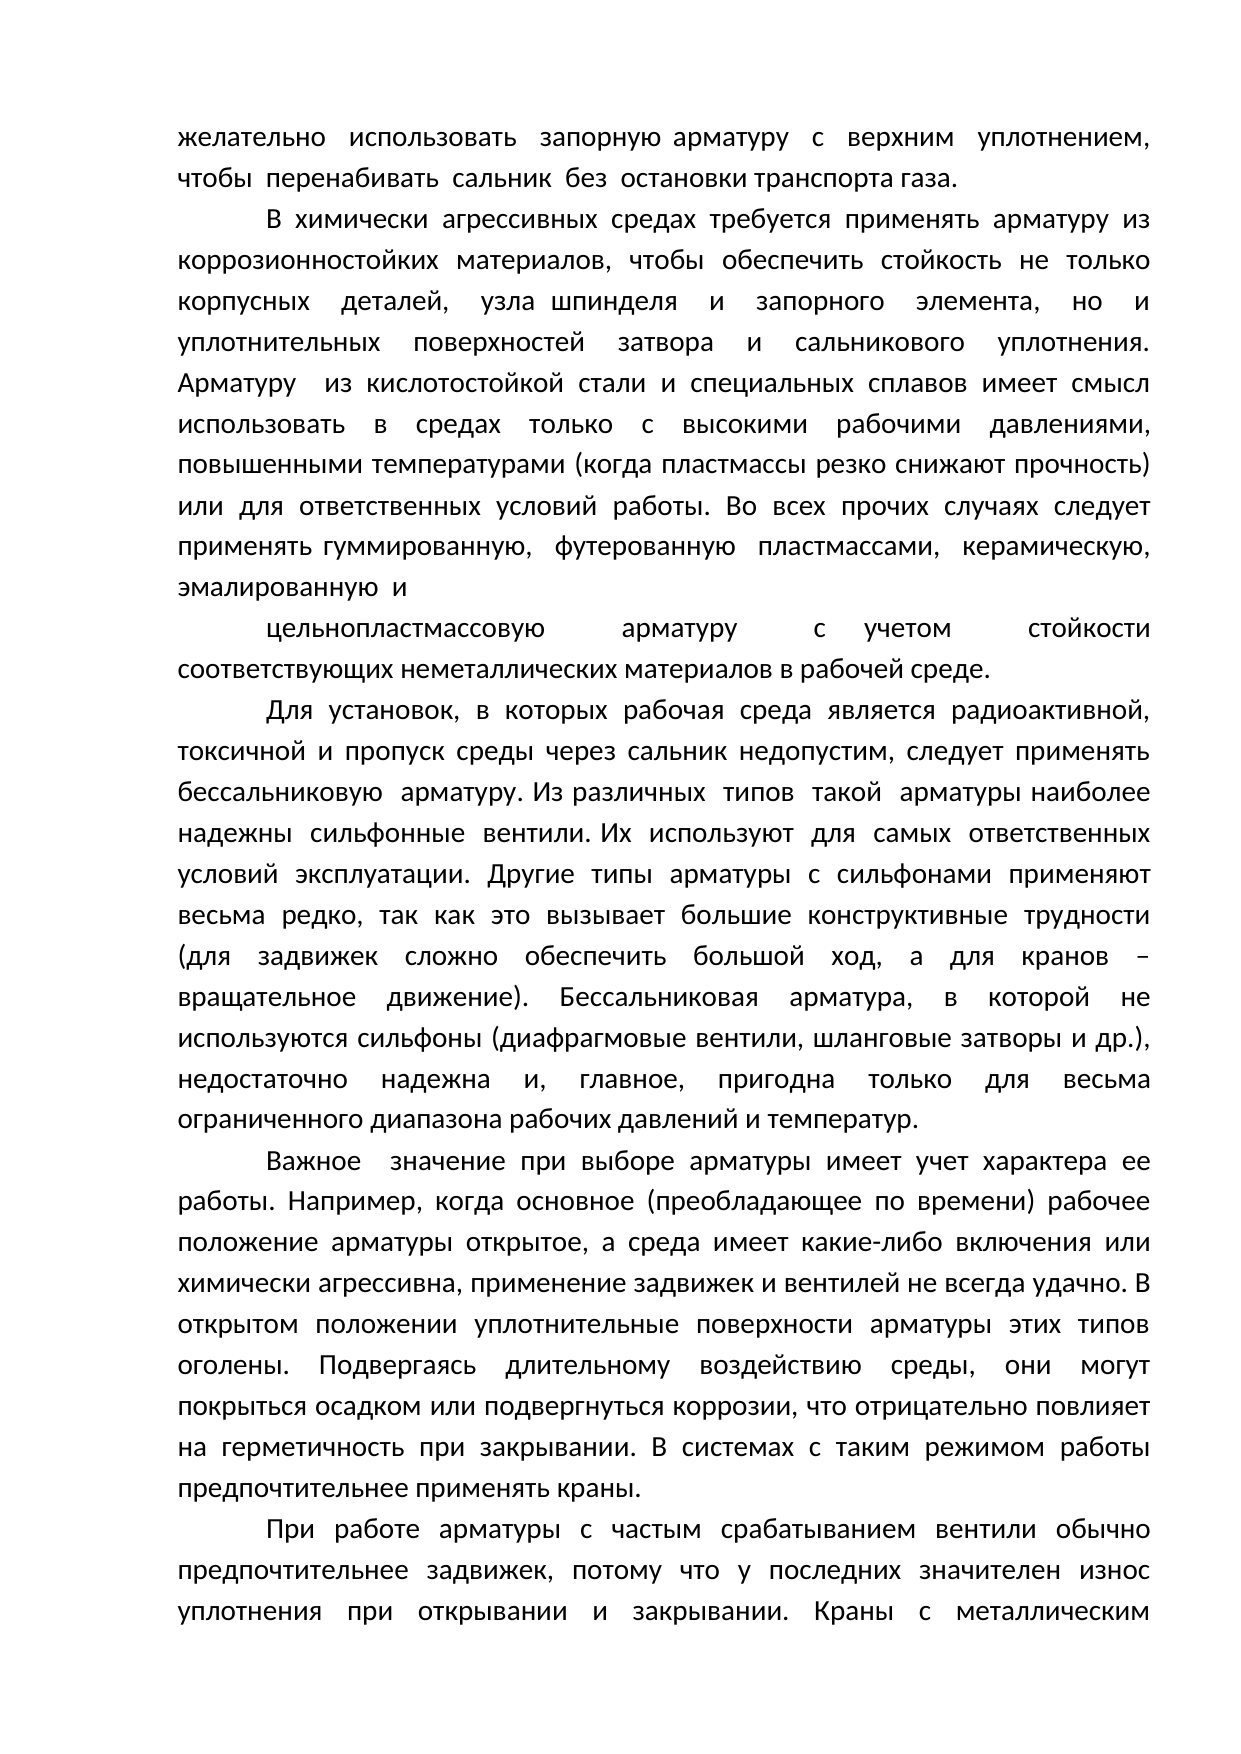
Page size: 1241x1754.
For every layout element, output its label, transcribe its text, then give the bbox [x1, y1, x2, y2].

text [177, 1510, 1152, 1627]
text В химически агрессивных средах требуется применять арматуру из коррозионностойких материалов, чтобы обеспечить стойкость не только корпусных деталей, узла шпинделя и запорного элемента, но и уплотнительных поверхностей затвора и сальникового уплотнения. Арматуру из кислотостойкой стали и специальных сплавов имеет смысл использовать в средах только с высокими рабочими давлениями, повышенными температурами (когда пластмассы резко снижают прочность) или для ответственных условий работы. Во всех прочих случаях следует применять гуммированную, футерованную пластмассами, керамическую, эмалированную и [177, 200, 1152, 604]
text Важное значение при выборе арматуры имеет учет характера ее работы. Например, когда основное (преобладающее по времени) рабочее положение арматуры открытое, а среда имеет какие-либо включения или химически агрессивна, применение задвижек и вентилей не всегда удачно. В открытом положении уплотнительные поверхности арматуры этих типов оголены. Подвергаясь длительному воздействию среды, они могут покрыться осадком или подвергнуться коррозии, что отрицательно повлияет на герметичность при закрывании. В системах с таким режимом работы предпочтительнее применять краны. [177, 1142, 1152, 1505]
text цельнопластмассовую арматуру с учетом стойкости соответствующих неметаллических материалов в рабочей среде. [177, 609, 1152, 686]
text Для установок, в которых рабочая среда является радиоактивной, токсичной и пропуск среды через сальник недопустим, следует применять бессальниковую арматуру. Из различных типов такой арматуры наиболее надежны сильфонные вентили. Их используют для самых ответственных условий эксплуатации. Другие типы арматуры с сильфонами применяют весьма редко, так как это вызывает большие конструктивные трудности (для задвижек сложно обеспечить большой ход, а для кранов – вращательное движение). Бессальниковая арматура, в которой не используются сильфоны (диафрагмовые вентили, шланговые затворы и др.), недостаточно надежна и, главное, пригодна только для весьма ограниченного диапазона рабочих давлений и температур. [177, 691, 1152, 1136]
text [177, 118, 1152, 195]
